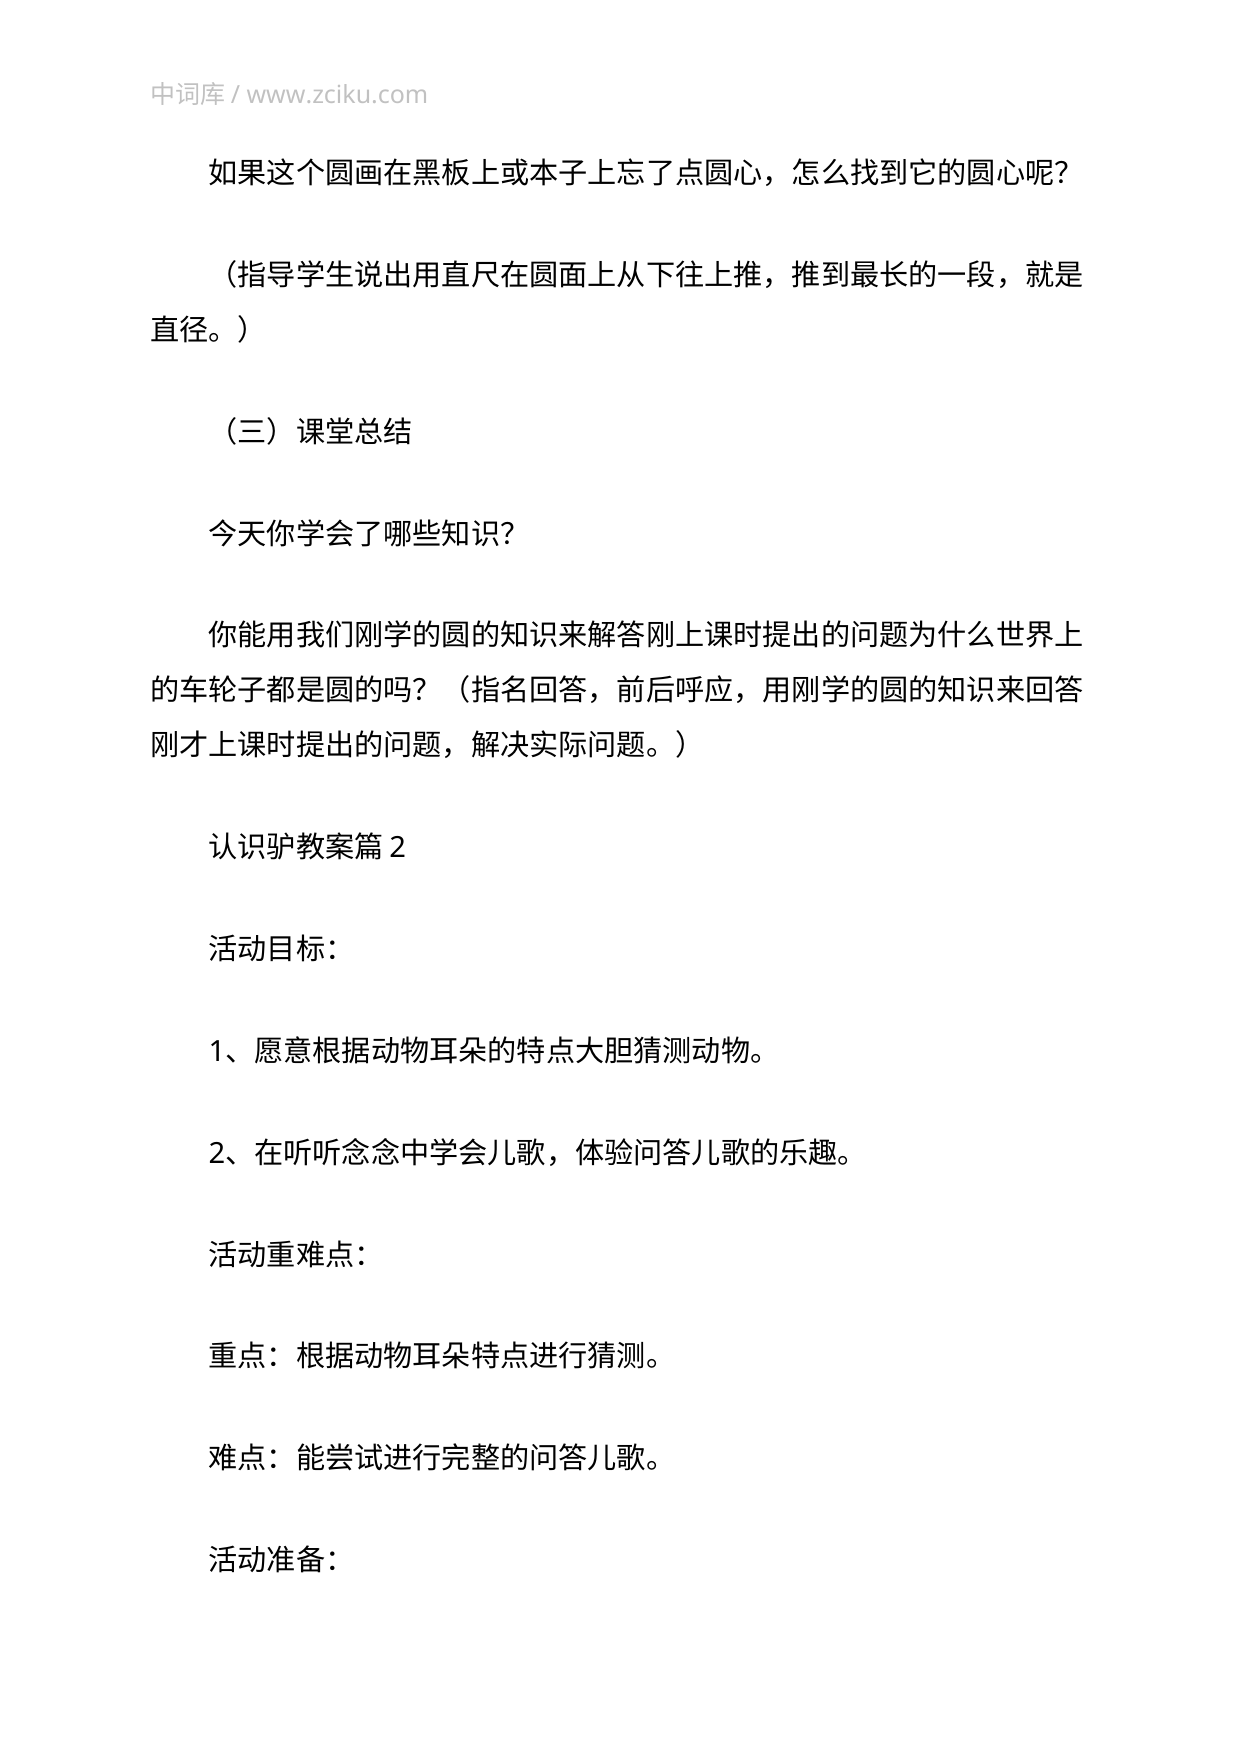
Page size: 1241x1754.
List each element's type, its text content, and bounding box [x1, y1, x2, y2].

text 1、愿意根据动物耳朵的特点大胆猜测动物。 [150, 1027, 1090, 1070]
text 活动重难点： [150, 1231, 1090, 1273]
text 如果这个圆画在黑板上或本子上忘了点圆心，怎么找到它的圆心呢？ [150, 150, 1090, 192]
text 你能用我们刚学的圆的知识来解答刚上课时提出的问题为什么世界上的车轮子都是圆的吗？（指名回答，前后呼应，用刚学的圆的知识来回答刚才上课时提出的问题，解决实际问题。） [150, 612, 1090, 764]
text 2、在听听念念中学会儿歌，体验问答儿歌的乐趣。 [150, 1129, 1090, 1172]
text 今天你学会了哪些知识？ [150, 510, 1090, 552]
text （指导学生说出用直尺在圆面上从下往上推，推到最长的一段，就是直径。） [150, 252, 1090, 349]
text （三）课堂总结 [150, 408, 1090, 451]
text 认识驴教案篇2 [150, 823, 1090, 866]
text 活动准备： [150, 1537, 1090, 1579]
text 难点：能尝试进行完整的问答儿歌。 [150, 1435, 1090, 1477]
text 重点：根据动物耳朵特点进行猜测。 [150, 1333, 1090, 1375]
text 活动目标： [150, 926, 1090, 968]
